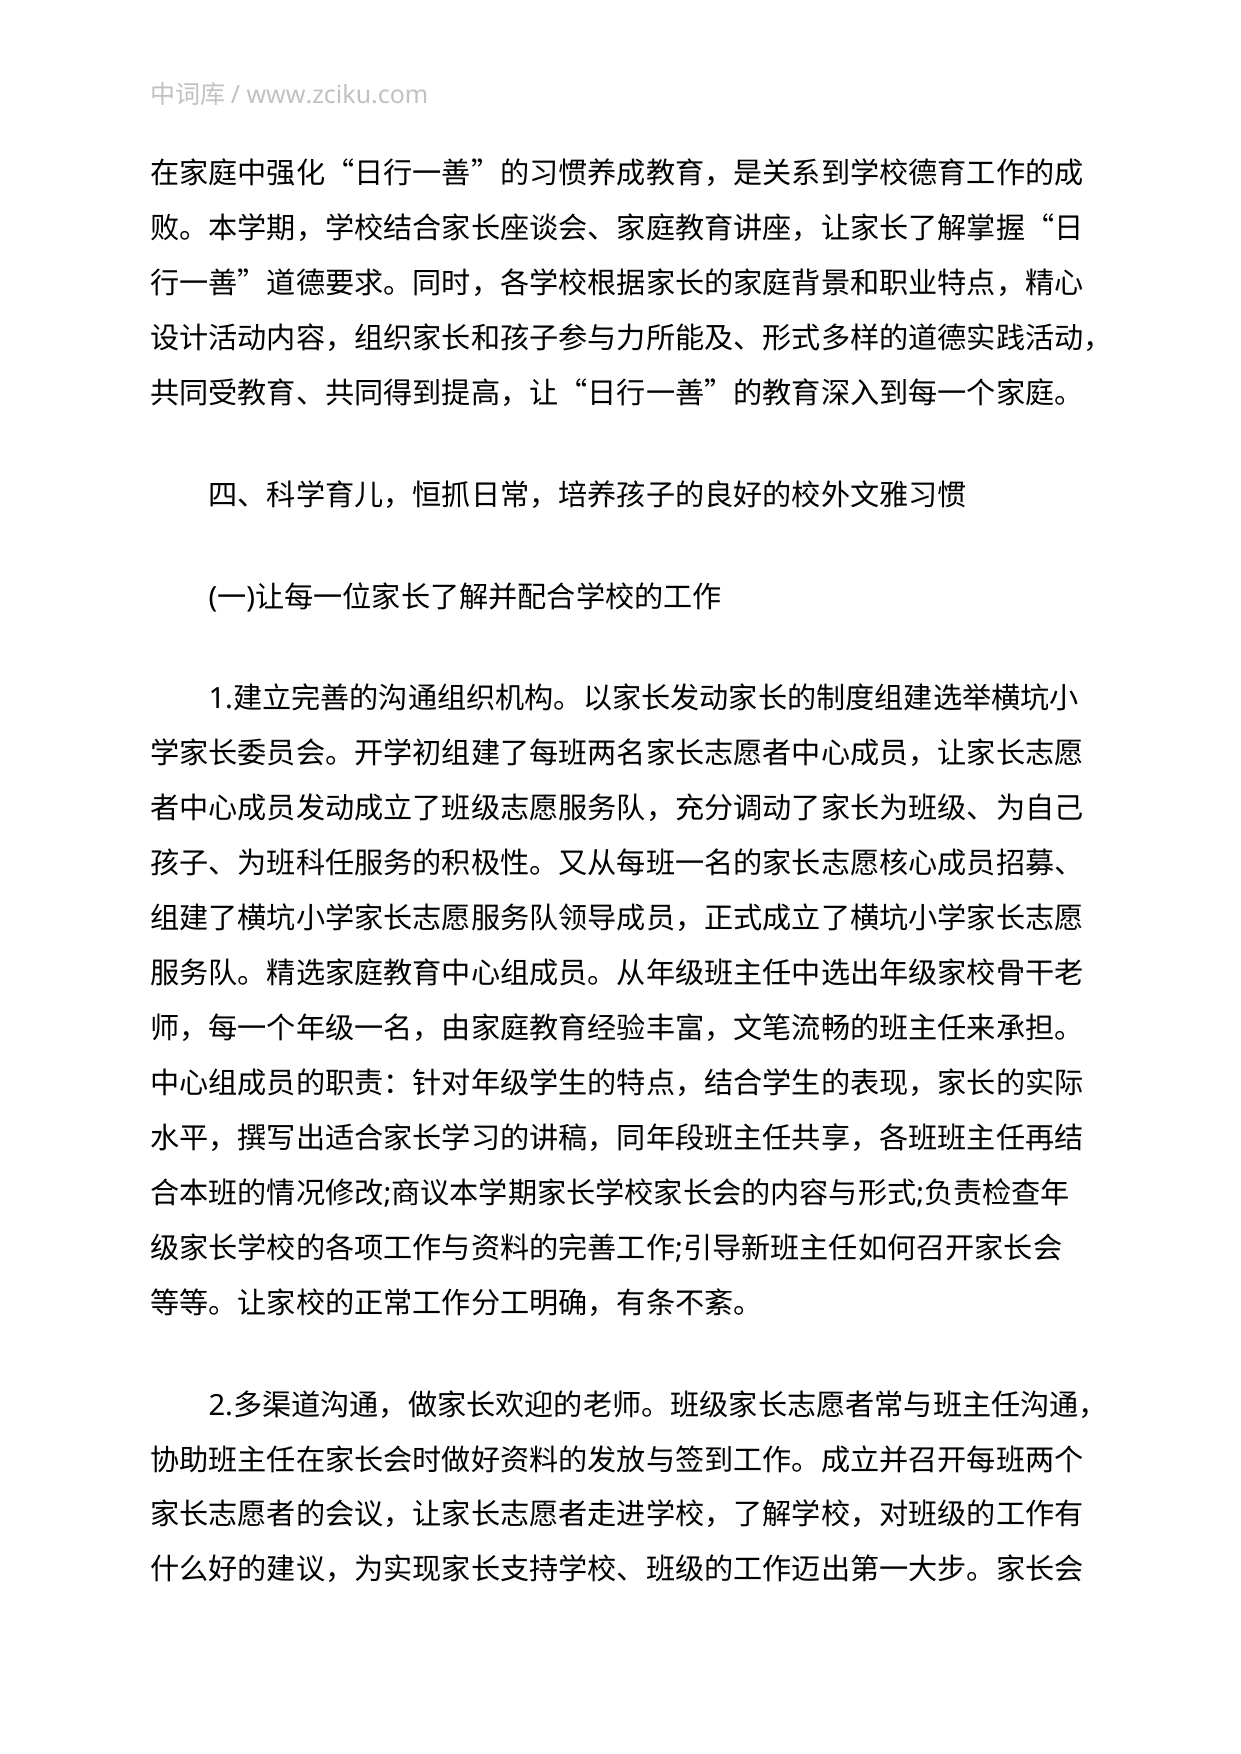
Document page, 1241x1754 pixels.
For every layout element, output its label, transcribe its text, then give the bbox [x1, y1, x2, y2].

text (一)让每一位家长了解并配合学校的工作 [150, 573, 1090, 616]
text 1.建立完善的沟通组织机构。以家长发动家长的制度组建选举横坑小学家长委员会。开学初组建了每班两名家长志愿者中心成员，让家长志愿者中心成员发动成立了班级志愿服务队，充分调动了家长为班级、为自己孩子、为班科任服务的积极性。又从每班一名的家长志愿核心成员招募、组建了横坑小学家长志愿服务队领导成员，正式成立了横坑小学家长志愿服务队。精选家庭教育中心组成员。从年级班主任中选出年级家校骨干老师，每一个年级一名，由家庭教育经验丰富，文笔流畅的班主任来承担。中心组成员的职责：针对年级学生的特点，结合学生的表现，家长的实际水平，撰写出适合家长学习的讲稿，同年段班主任共享，各班班主任再结合本班的情况修改;商议本学期家长学校家长会的内容与形式;负责检查年级家长学校的各项工作与资料的完善工作;引导新班主任如何召开家长会等等。让家校的正常工作分工明确，有条不紊。 [150, 675, 1090, 1322]
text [150, 150, 1090, 412]
text 四、科学育儿，恒抓日常，培养孩子的良好的校外文雅习惯 [150, 471, 1090, 514]
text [150, 1381, 1090, 1588]
